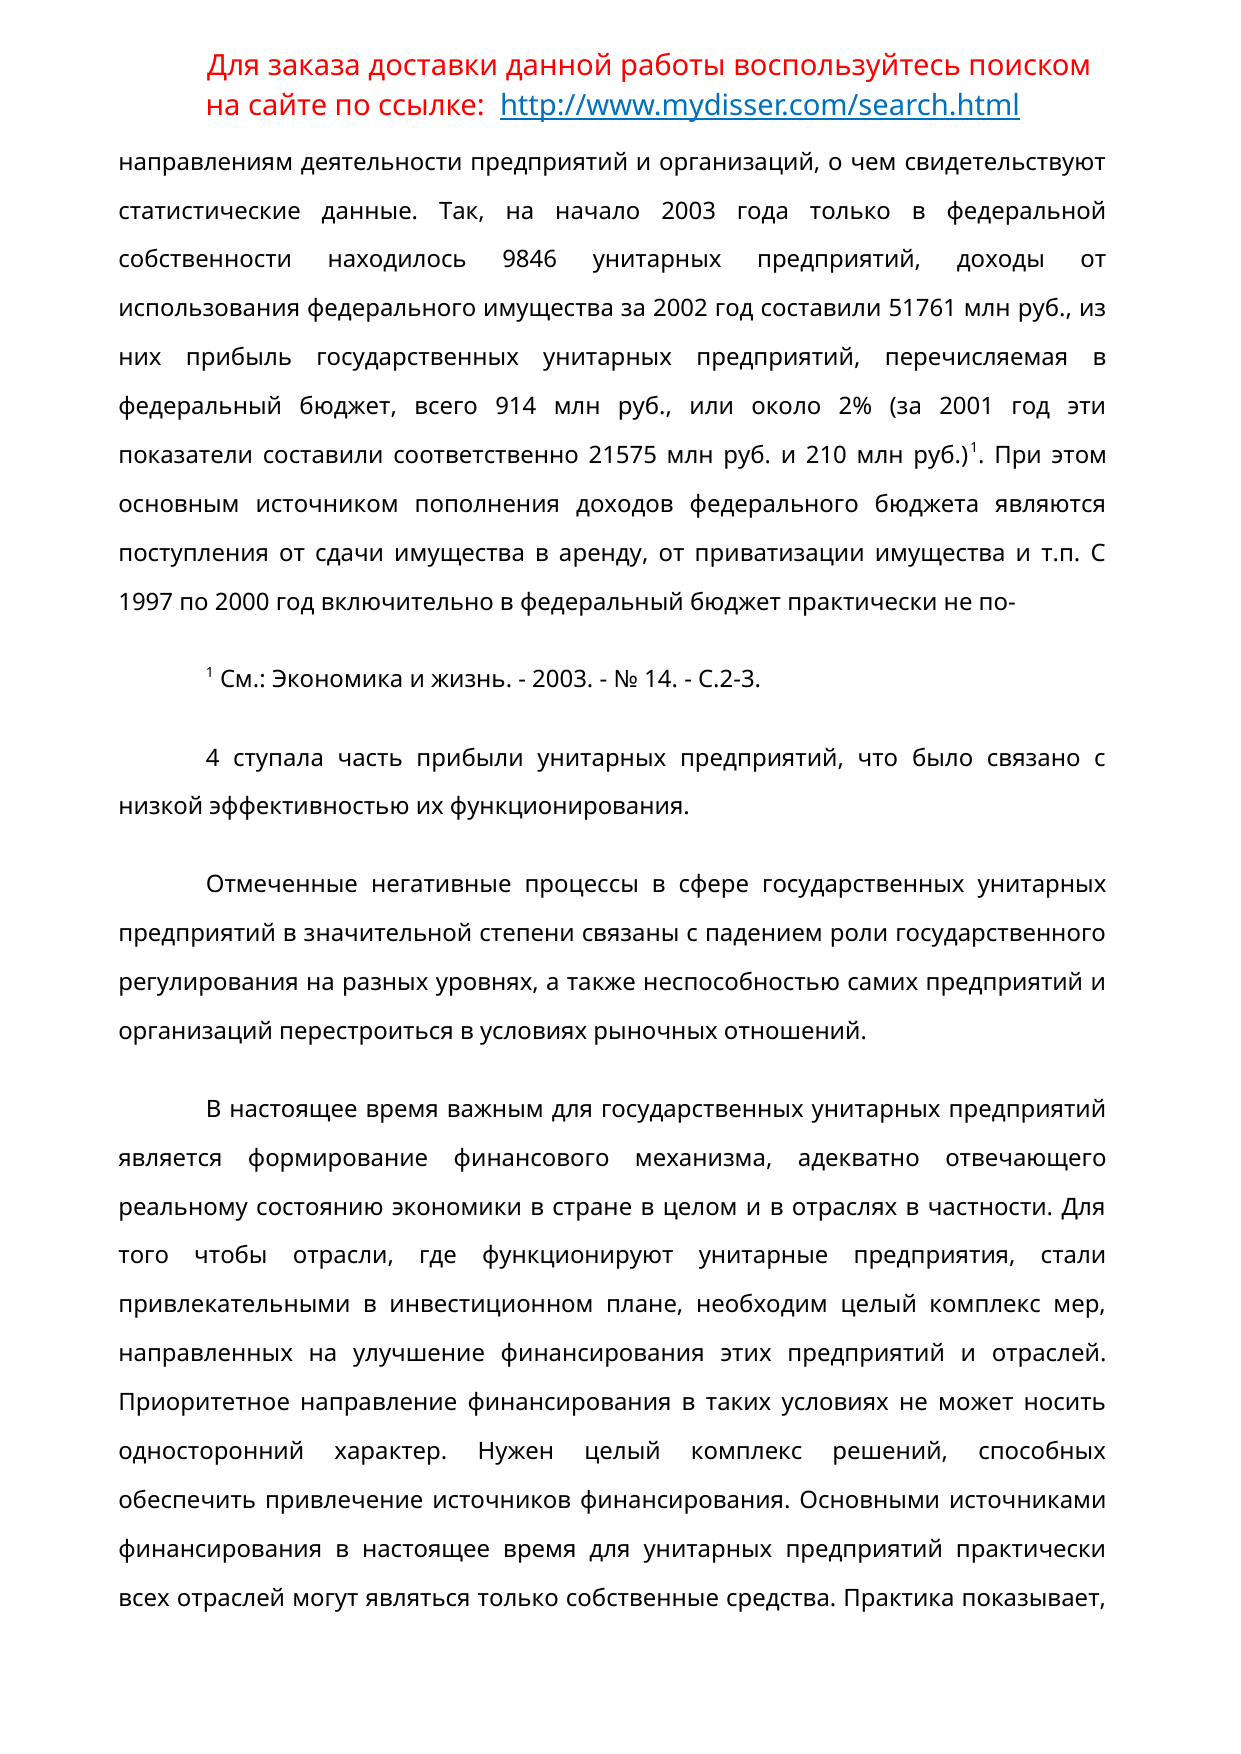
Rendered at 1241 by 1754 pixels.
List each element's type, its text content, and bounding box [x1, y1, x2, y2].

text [118, 1092, 1107, 1613]
text 4 ступала часть прибыли унитарных предприятий, что было связано с низкой эффективностью их функционирования. [118, 740, 1107, 822]
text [118, 144, 1107, 617]
text 1 См.: Экономика и жизнь. - 2003. - № 14. - С.2-3. [118, 662, 1107, 695]
text Отмеченные негативные процессы в сфере государственных унитарных предприятий в значительной степени связаны с падением роли государственного регулирования на разных уровнях, а также неспособностью самих предприятий и организаций перестроиться в условиях рыночных отношений. [118, 867, 1107, 1046]
